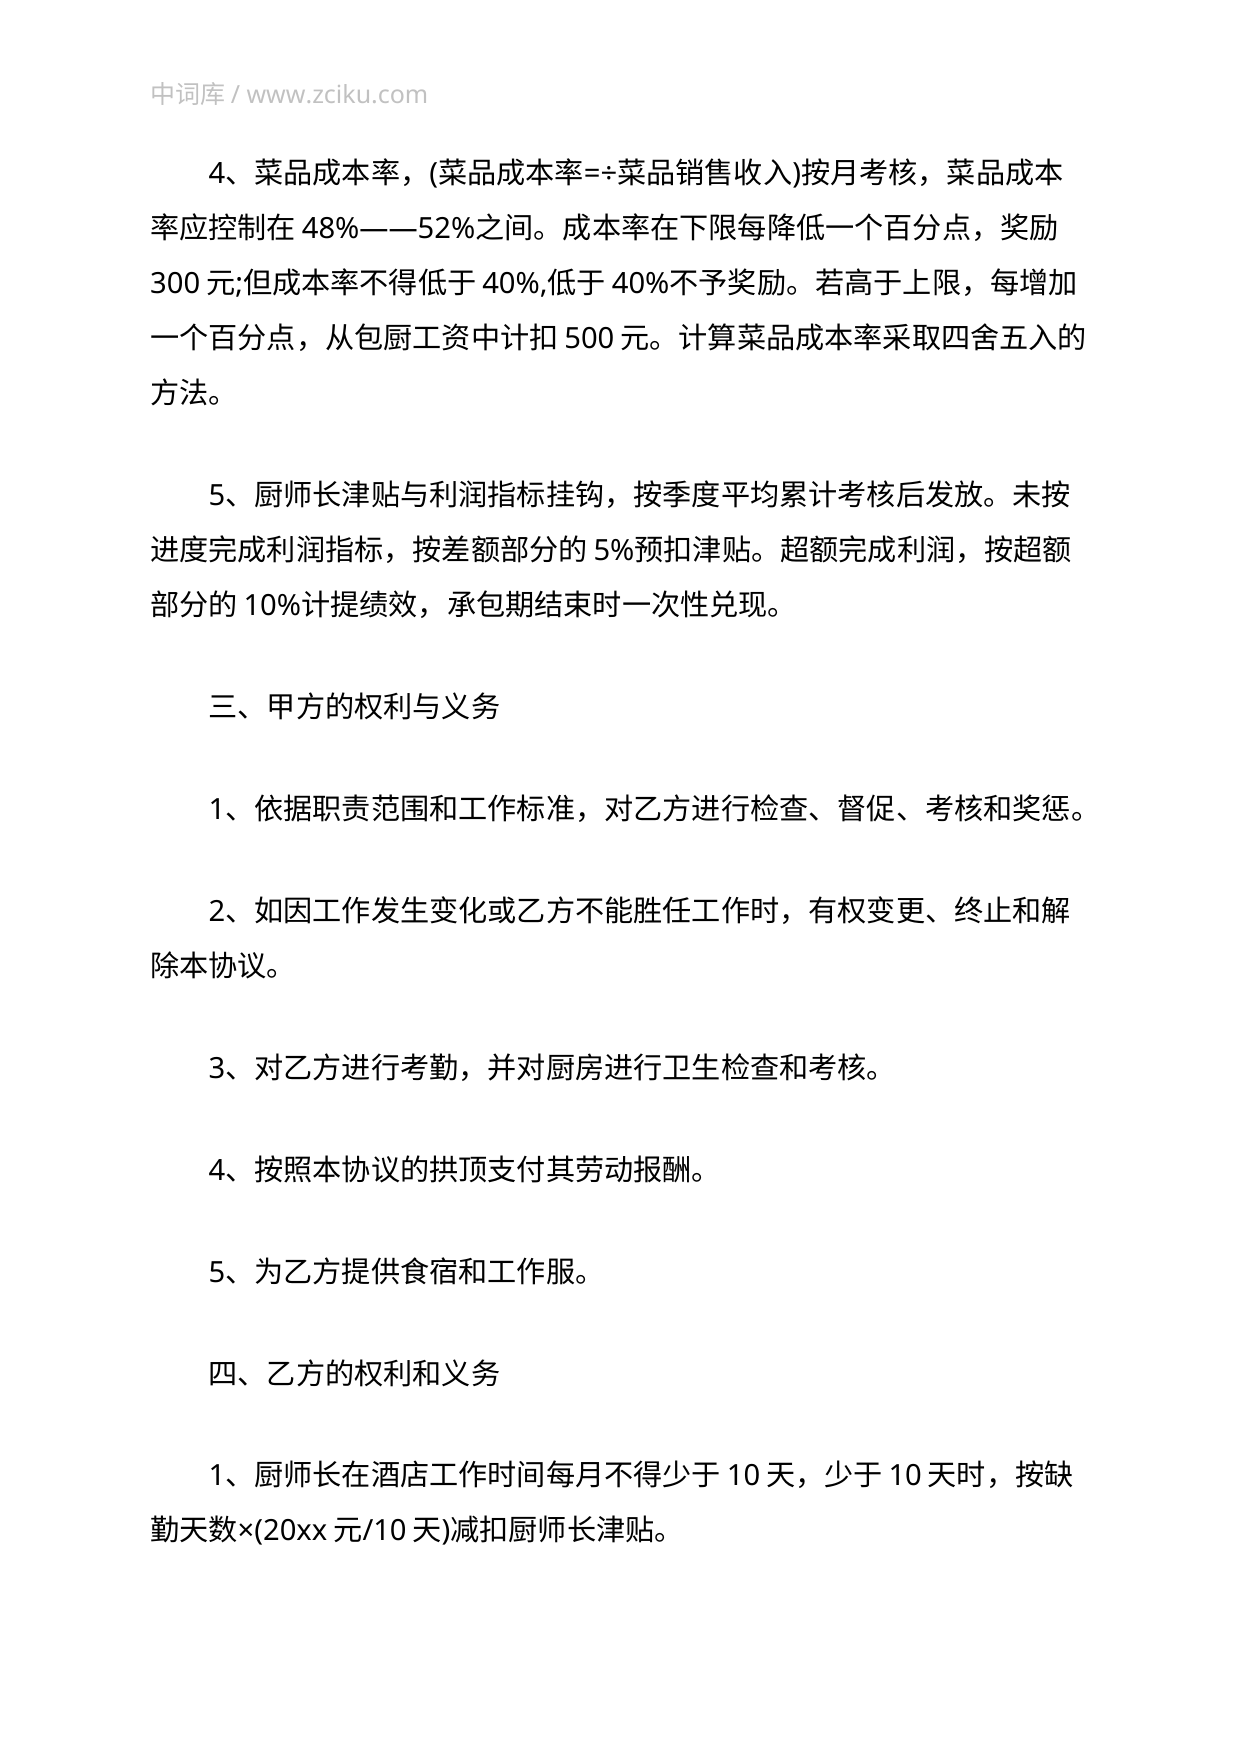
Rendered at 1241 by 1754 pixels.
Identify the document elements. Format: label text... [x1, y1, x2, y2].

text 5、厨师长津贴与利润指标挂钩，按季度平均累计考核后发放。未按进度完成利润指标，按差额部分的5%预扣津贴。超额完成利润，按超额部分的10%计提绩效，承包期结束时一次性兑现。 [150, 472, 1090, 624]
text 四、乙方的权利和义务 [150, 1350, 1090, 1392]
text 4、按照本协议的拱顶支付其劳动报酬。 [150, 1146, 1090, 1189]
text 三、甲方的权利与义务 [150, 684, 1090, 726]
text 1、厨师长在酒店工作时间每月不得少于10天，少于10天时，按缺勤天数×(20xx元/10天)减扣厨师长津贴。 [150, 1452, 1090, 1549]
text 4、菜品成本率，(菜品成本率=÷菜品销售收入)按月考核，菜品成本率应控制在48%——52%之间。成本率在下限每降低一个百分点，奖励300元;但成本率不得低于40%,低于40%不予奖励。若高于上限，每增加一个百分点，从包厨工资中计扣500元。计算菜品成本率采取四舍五入的方法。 [150, 150, 1090, 412]
text 5、为乙方提供食宿和工作服。 [150, 1248, 1090, 1291]
text 3、对乙方进行考勤，并对厨房进行卫生检查和考核。 [150, 1044, 1090, 1087]
text 2、如因工作发生变化或乙方不能胜任工作时，有权变更、终止和解除本协议。 [150, 887, 1090, 985]
text 1、依据职责范围和工作标准，对乙方进行检查、督促、考核和奖惩。 [150, 786, 1090, 828]
